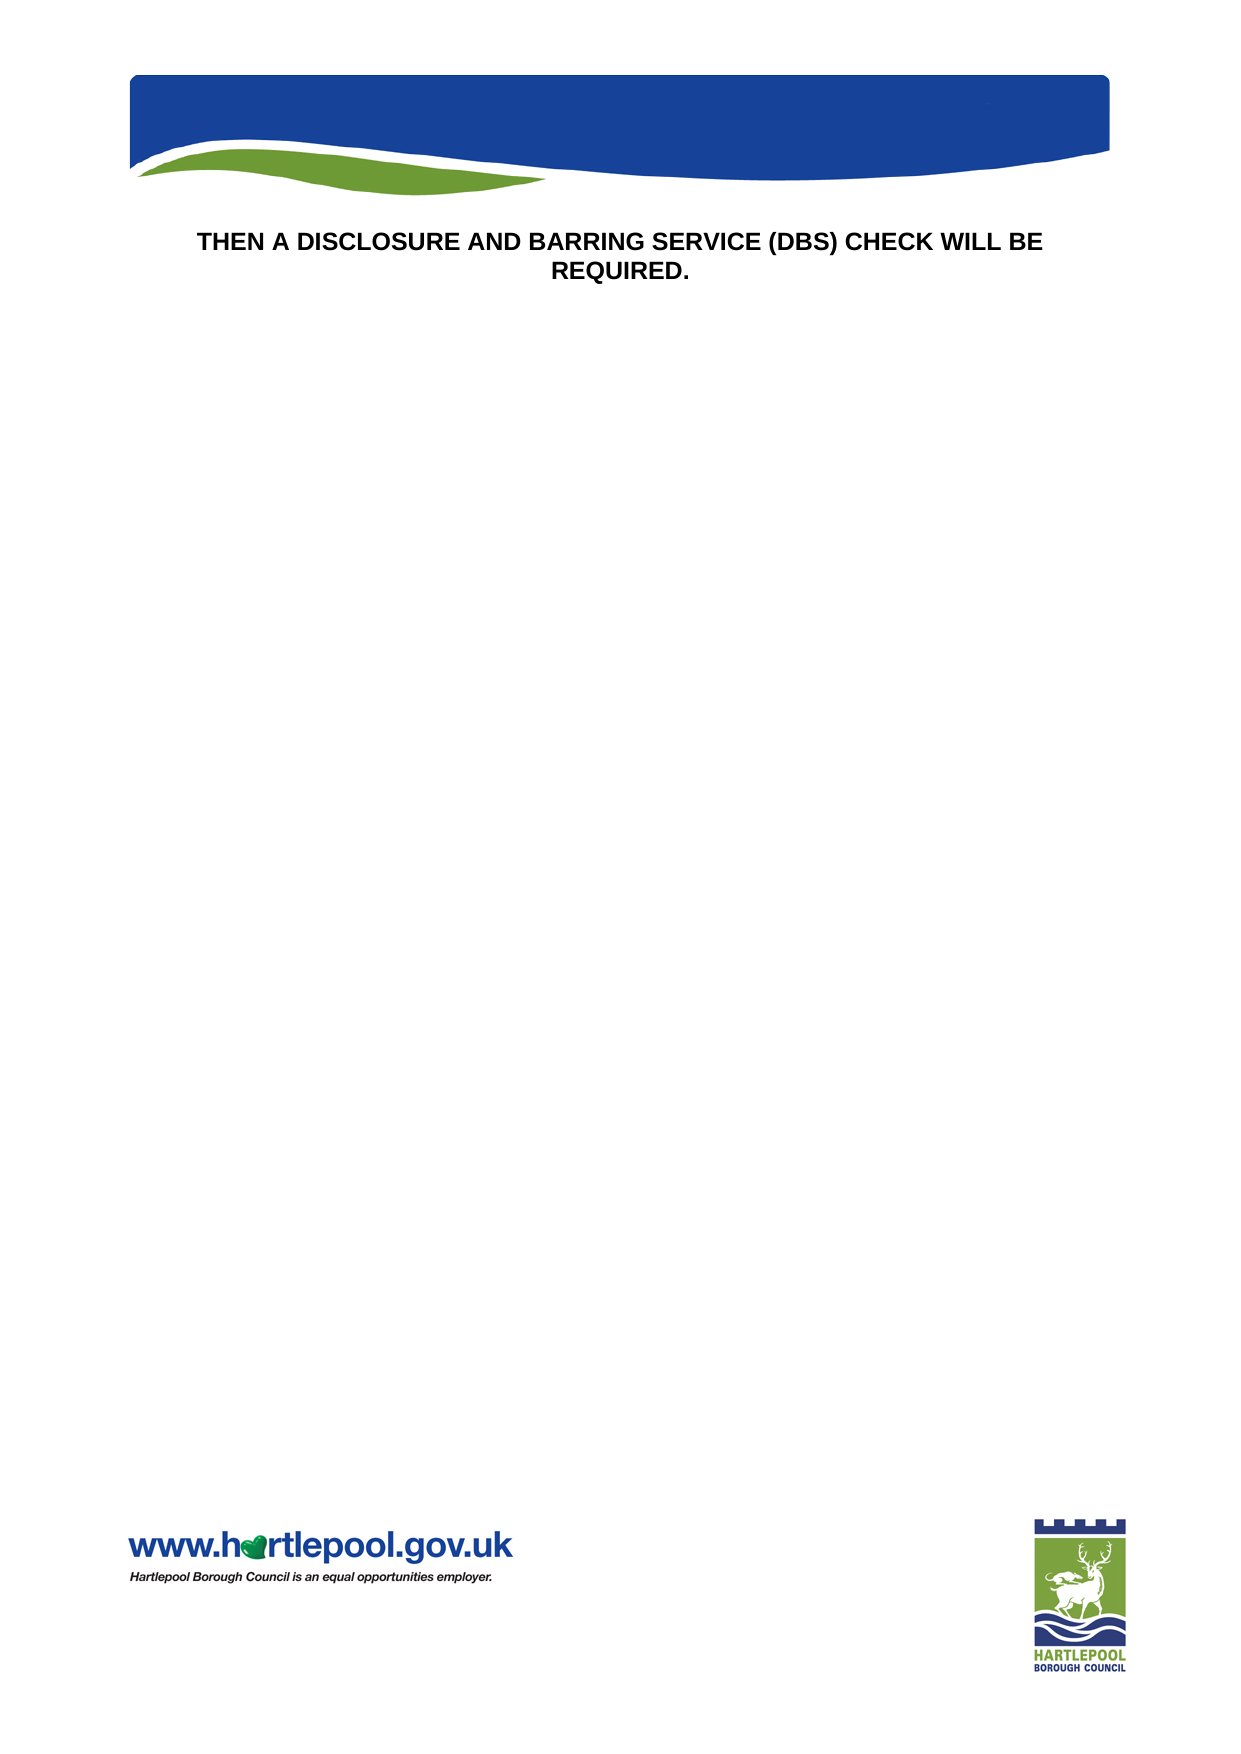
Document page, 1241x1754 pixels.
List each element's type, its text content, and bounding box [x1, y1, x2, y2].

picture [129, 75, 1110, 199]
picture [70, 1516, 1190, 1679]
